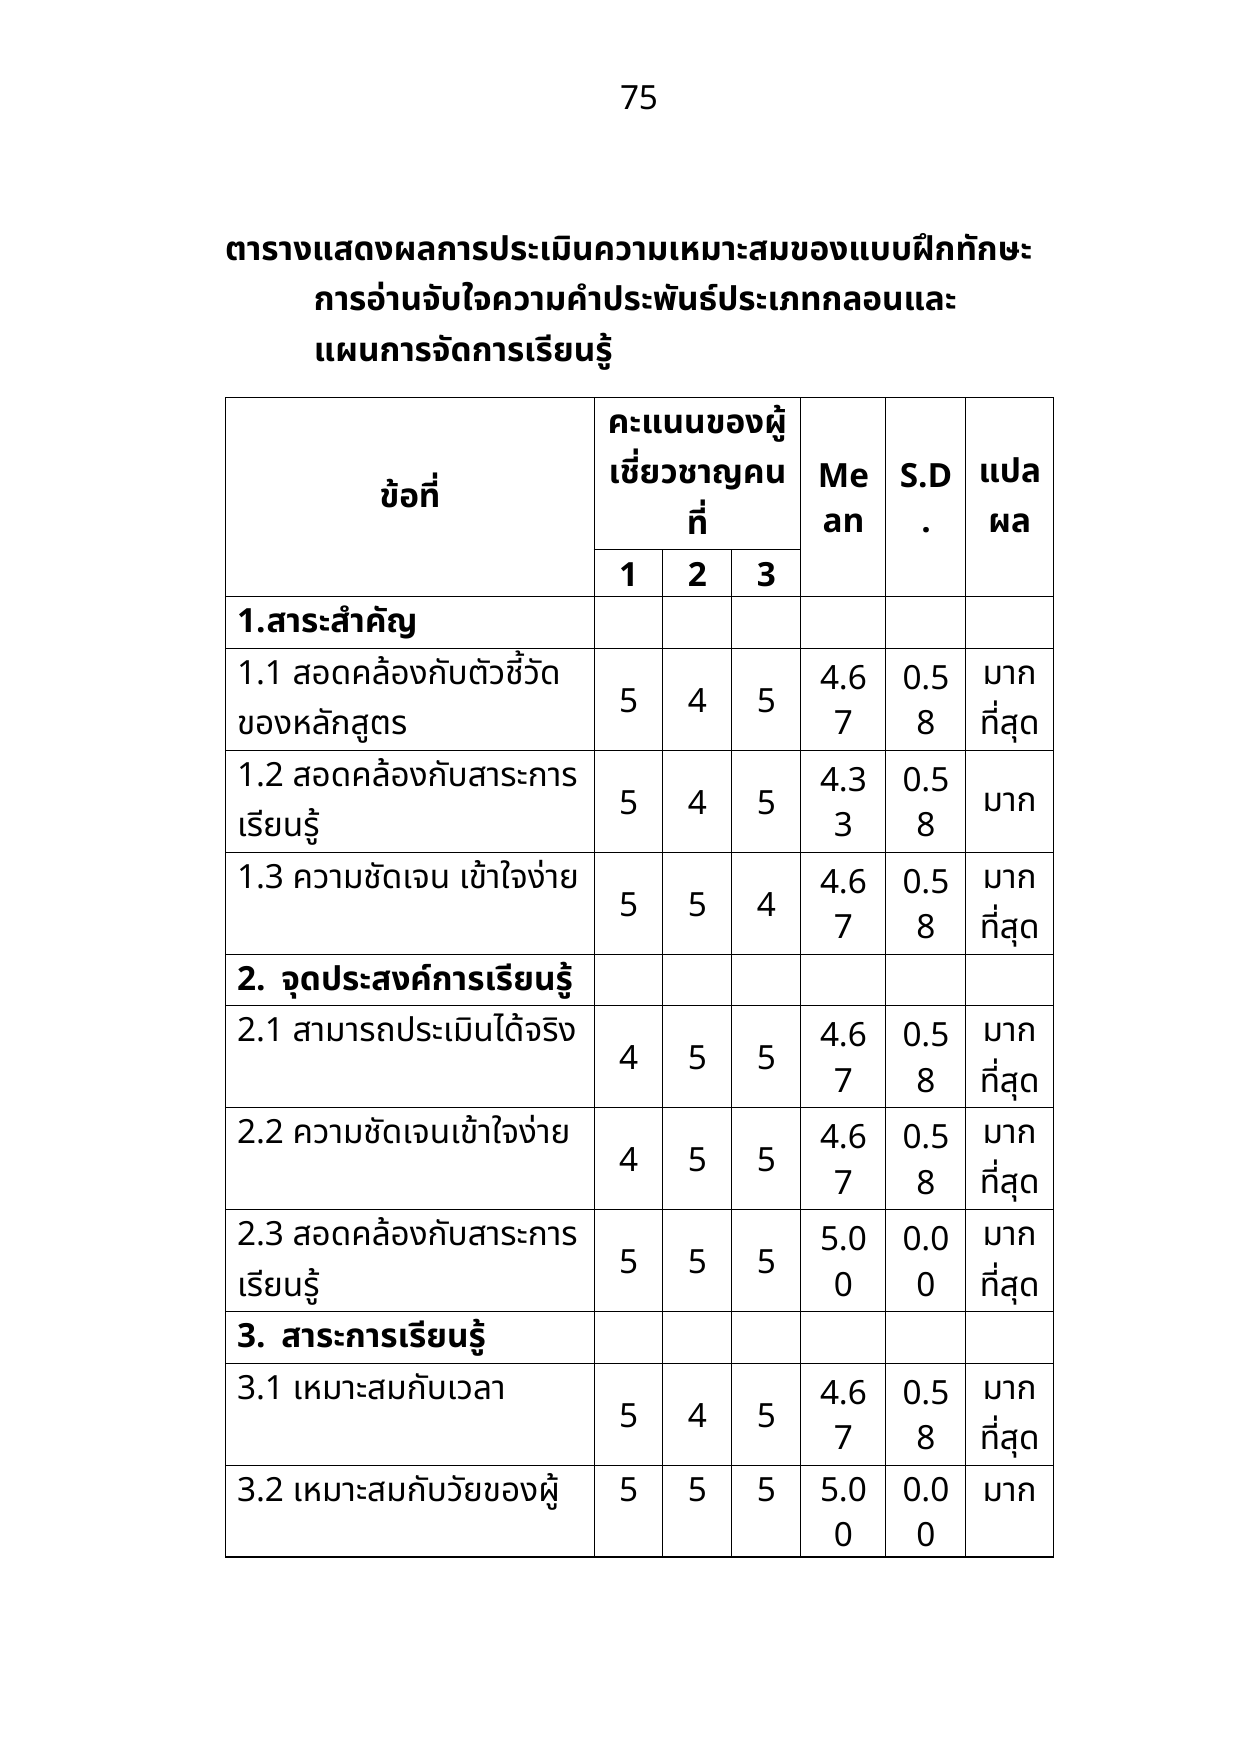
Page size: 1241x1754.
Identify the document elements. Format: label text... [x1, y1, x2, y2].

table_header คะแนนของผู้เชี่ยวชาญคนที่ [595, 398, 800, 549]
table_cell 5 [732, 1006, 800, 1107]
table_cell 0.58 [886, 751, 965, 852]
table_cell สาระสำคัญ [226, 597, 594, 647]
table_cell [886, 955, 965, 1005]
table_cell 4.67 [801, 1006, 885, 1107]
table_cell มากที่สุด [966, 1006, 1053, 1107]
table_cell 2.2 ความชัดเจนเข้าใจง่าย [226, 1108, 594, 1209]
table_cell [801, 955, 885, 1005]
table_cell มากที่สุด [966, 1108, 1053, 1209]
table_cell จุดประสงค์การเรียนรู้ [226, 955, 594, 1005]
table_cell 0.58 [886, 1006, 965, 1107]
table_cell มากที่สุด [966, 1364, 1053, 1464]
table_cell 5 [595, 853, 662, 953]
table_cell มากที่สุด [966, 1466, 1053, 1556]
table_cell [595, 597, 662, 647]
table_cell 5 [732, 1466, 800, 1556]
table_cell 0.00 [886, 1466, 965, 1556]
table_cell 5 [595, 1210, 662, 1311]
table_cell 0.58 [886, 853, 965, 953]
table_cell มากที่สุด [966, 1210, 1053, 1311]
table_cell 5 [732, 649, 800, 749]
table_cell 5 [732, 1364, 800, 1464]
table_cell [886, 1312, 965, 1363]
table_cell [663, 955, 731, 1005]
table_header แปลผล [966, 398, 1053, 596]
table_cell [595, 955, 662, 1005]
table_cell 4 [732, 853, 800, 953]
table_cell 5 [663, 1006, 731, 1107]
table_cell 4.67 [801, 1108, 885, 1209]
table_cell 4 [663, 649, 731, 749]
table_cell 4 [663, 751, 731, 852]
table_cell [966, 955, 1053, 1005]
table_cell [595, 1312, 662, 1363]
table_cell 4.33 [801, 751, 885, 852]
table_cell 3.1 เหมาะสมกับเวลา [226, 1364, 594, 1464]
table_cell 3.2 เหมาะสมกับวัยของผู้เรียน [226, 1466, 594, 1556]
table_cell 0.58 [886, 1364, 965, 1464]
table_cell 4.67 [801, 1364, 885, 1464]
table_cell [732, 955, 800, 1005]
table_cell 3 [732, 550, 800, 596]
table_cell มาก [966, 751, 1053, 852]
table_cell [801, 597, 885, 647]
table_cell สาระการเรียนรู้ [226, 1312, 594, 1363]
table_cell มากที่สุด [966, 649, 1053, 749]
table_cell 4.67 [801, 853, 885, 953]
text ตารางแสดงผลการประเมินความเหมาะสมของแบบฝึกทักษะการอ่านจับใจความคำประพันธ์ประเภทกลอนและแผนการจัดการเรียนรู้ [225, 225, 1053, 376]
table_cell 5 [663, 1108, 731, 1209]
table_cell 5 [595, 1466, 662, 1556]
table_cell 5 [732, 1210, 800, 1311]
table_cell 5 [595, 649, 662, 749]
table_cell 1.3 ความชัดเจน เข้าใจง่าย [226, 853, 594, 953]
table_cell 0.58 [886, 1108, 965, 1209]
table_cell มากที่สุด [966, 853, 1053, 953]
table_cell 5 [732, 751, 800, 852]
table_header ข้อที่ [226, 398, 594, 596]
table_cell [886, 597, 965, 647]
table_cell 4.67 [801, 649, 885, 749]
table_cell 5 [732, 1108, 800, 1209]
table_cell 2.3 สอดคล้องกับสาระการเรียนรู้ [226, 1210, 594, 1311]
table_cell 5 [663, 853, 731, 953]
table_cell 5 [663, 1210, 731, 1311]
table_cell 5.00 [801, 1466, 885, 1556]
table_cell 0.00 [886, 1210, 965, 1311]
table_header Mean [801, 398, 885, 596]
table_cell 4 [595, 1108, 662, 1209]
table_cell [732, 1312, 800, 1363]
table_cell 2 [663, 550, 731, 596]
table_cell 1.1 สอดคล้องกับตัวชี้วัดของหลักสูตร [226, 649, 594, 749]
table_cell 5.00 [801, 1210, 885, 1311]
table_cell [732, 597, 800, 647]
table_header S.D. [886, 398, 965, 596]
table_cell 2.1 สามารถประเมินได้จริง [226, 1006, 594, 1107]
table_cell [966, 1312, 1053, 1363]
table_cell 4 [595, 1006, 662, 1107]
table_cell 4 [663, 1364, 731, 1464]
table_cell [966, 597, 1053, 647]
table_cell 0.58 [886, 649, 965, 749]
table_cell [801, 1312, 885, 1363]
table_cell [663, 597, 731, 647]
table_cell 1.2 สอดคล้องกับสาระการเรียนรู้ [226, 751, 594, 852]
table_cell 5 [663, 1466, 731, 1556]
table_cell 5 [595, 1364, 662, 1464]
table_cell 5 [595, 751, 662, 852]
table_cell [663, 1312, 731, 1363]
table_cell 1 [595, 550, 662, 596]
